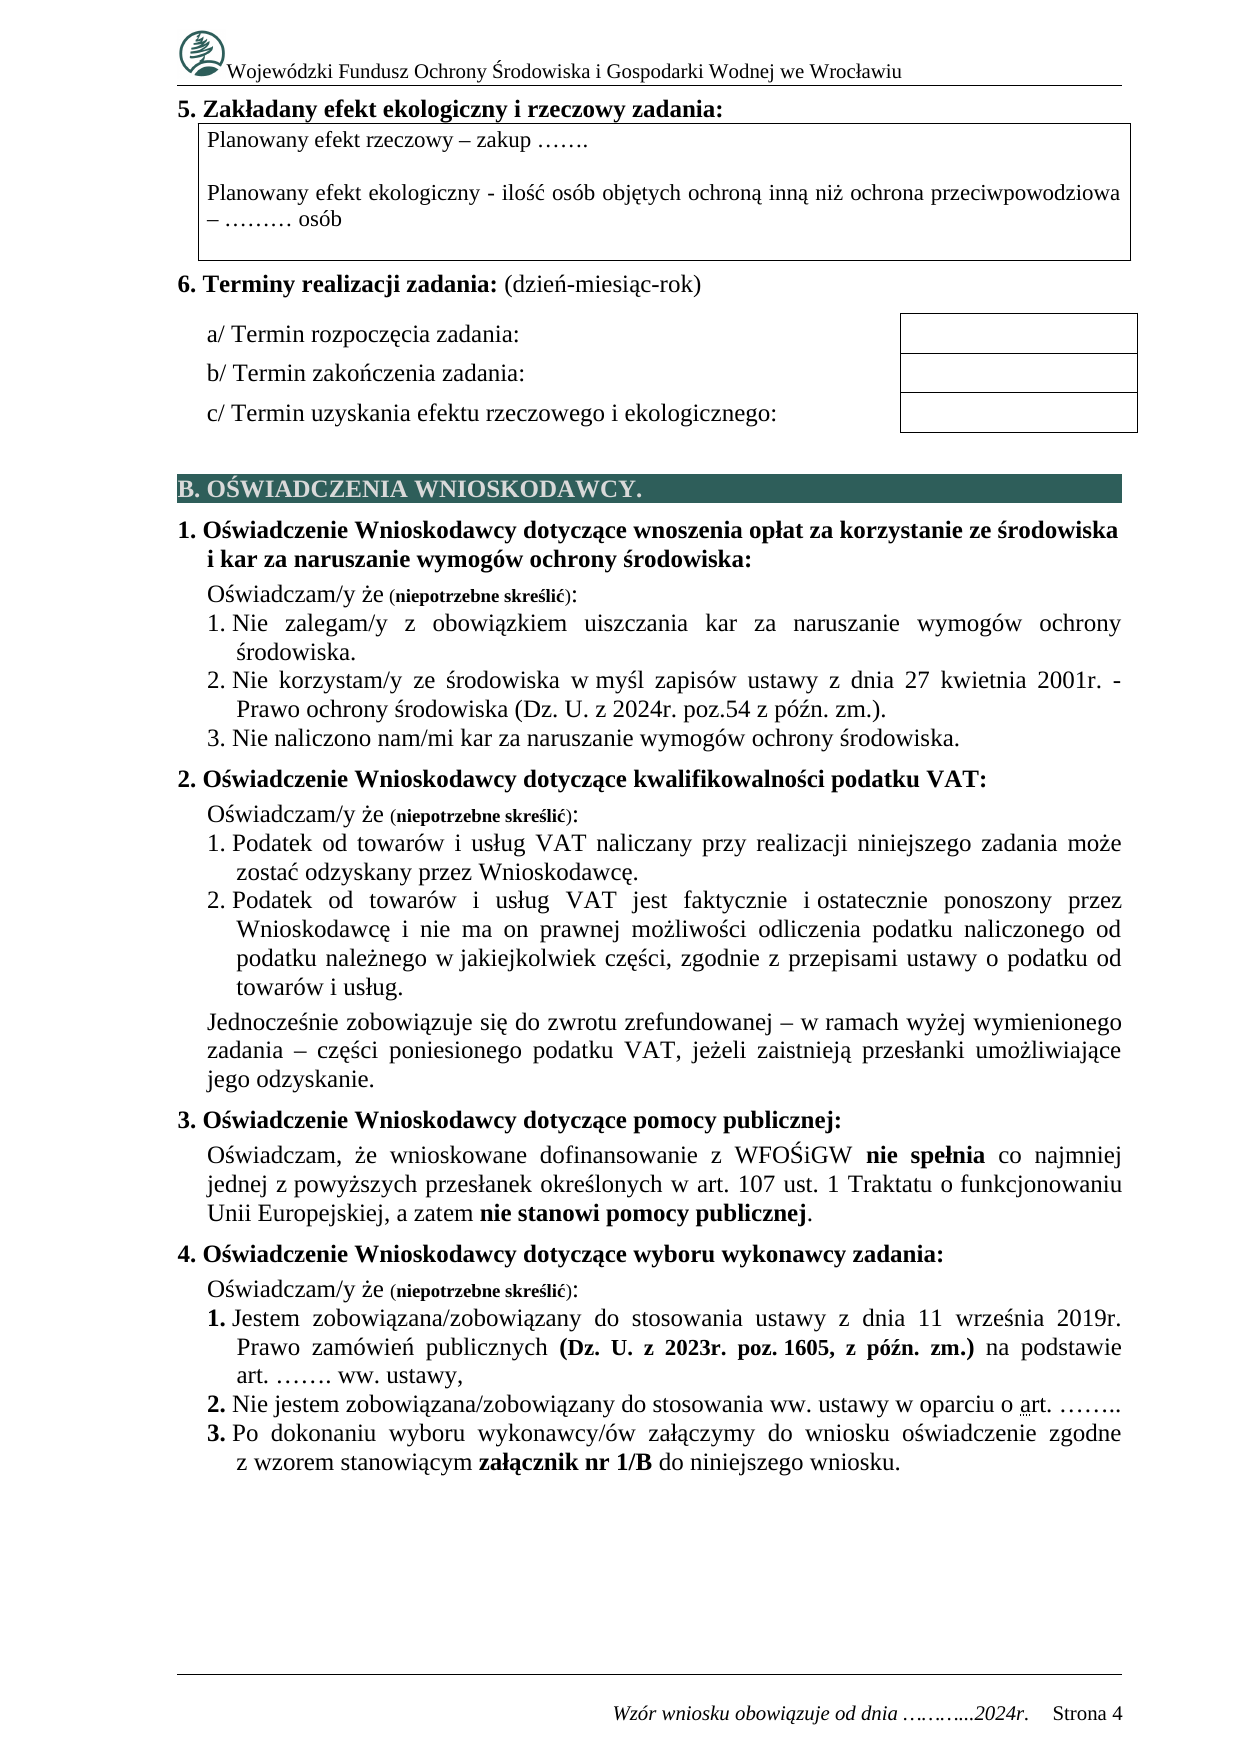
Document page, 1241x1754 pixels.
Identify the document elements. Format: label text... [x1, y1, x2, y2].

text 2. Oświadczenie Wnioskodawcy dotyczące kwalifikowalności podatku VAT: [177, 764, 1122, 793]
text 2. Podatek od towarów i usług VAT jest faktycznie i ostatecznie ponoszony przez Wnioskodawcę i nie ma on prawnej możliwości odliczenia podatku naliczonego od podatku należnego w jakiejkolwiek części, zgodnie z przepisami ustawy o podatku od towarów i usług. [207, 886, 1122, 1001]
text 2. Nie korzystam/y ze środowiska w myśl zapisów ustawy z dnia 27 kwietnia 2001r. - Prawo ochrony środowiska (Dz. U. z 2024r. poz.54 z późn. zm.). [207, 666, 1122, 723]
table_cell [901, 393, 1137, 432]
text 5. Zakładany efekt ekologiczny i rzeczowy zadania: [177, 94, 1122, 123]
picture [177, 29, 227, 79]
text 1. Oświadczenie Wnioskodawcy dotyczące wnoszenia opłat za korzystanie ze środowiska i kar za naruszanie wymogów ochrony środowiska: [177, 516, 1122, 573]
text Oświadczam/y że (niepotrzebne skreślić): [207, 579, 1122, 608]
subtitle B. OŚWIADCZENIA WNIOSKODAWCY. [177, 474, 1122, 503]
text 4. Oświadczenie Wnioskodawcy dotyczące wyboru wykonawcy zadania: [177, 1239, 1122, 1268]
text 3. Po dokonaniu wyboru wykonawcy/ów załączymy do wniosku oświadczenie zgodne z wzorem stanowiącym załącznik nr 1/B do niniejszego wniosku. [207, 1418, 1122, 1476]
text Oświadczam, że wnioskowane dofinansowanie z WFOŚiGW nie spełnia co najmniej jednej z powyższych przesłanek określonych w art. 107 ust. 1 Traktatu o funkcjonowaniu Unii Europejskiej, a zatem nie stanowi pomocy publicznej. [207, 1141, 1122, 1227]
text 1. Podatek od towarów i usług VAT naliczany przy realizacji niniejszego zadania może zostać odzyskany przez Wnioskodawcę. [207, 828, 1122, 886]
text 2. Nie jestem zobowiązana/zobowiązany do stosowania ww. ustawy w oparciu o art. …….. [207, 1389, 1122, 1418]
text Planowany efekt ekologiczny - ilość osób objętych ochroną inną niż ochrona przeciwpowodziowa – ……… osób [199, 176, 1130, 232]
subtitle 6. Terminy realizacji zadania: (dzień-miesiąc-rok) [177, 269, 1122, 298]
table_cell [901, 354, 1137, 392]
table_cell c/ Termin uzyskania efektu rzeczowego i ekologicznego: [199, 392, 900, 432]
table_header [901, 314, 1137, 352]
subtitle Oświadczam/y że (niepotrzebne skreślić): [207, 1274, 1122, 1303]
table_header a/ Termin rozpoczęcia zadania: [199, 313, 900, 352]
text 3. Oświadczenie Wnioskodawcy dotyczące pomocy publicznej: [177, 1106, 1122, 1134]
table_cell b/ Termin zakończenia zadania: [199, 353, 900, 392]
subtitle Oświadczam/y że (niepotrzebne skreślić): [207, 799, 1122, 828]
text Jednocześnie zobowiązuje się do zwrotu zrefundowanej – w ramach wyżej wymienionego zadania – części poniesionego podatku VAT, jeżeli zaistnieją przesłanki umożliwiające jego odzyskanie. [207, 1007, 1122, 1093]
text 1. Jestem zobowiązana/zobowiązany do stosowania ustawy z dnia 11 września 2019r. Prawo zamówień publicznych (Dz. U. z 2023r. poz. 1605, z późn. zm.) na podstawie art. ……. ww. ustawy, [207, 1303, 1122, 1389]
text Planowany efekt rzeczowy – zakup ……. [199, 124, 1130, 153]
text 3. Nie naliczono nam/mi kar za naruszanie wymogów ochrony środowiska. [207, 723, 1122, 752]
text 1. Nie zalegam/y z obowiązkiem uiszczania kar za naruszanie wymogów ochrony środowiska. [207, 608, 1122, 666]
